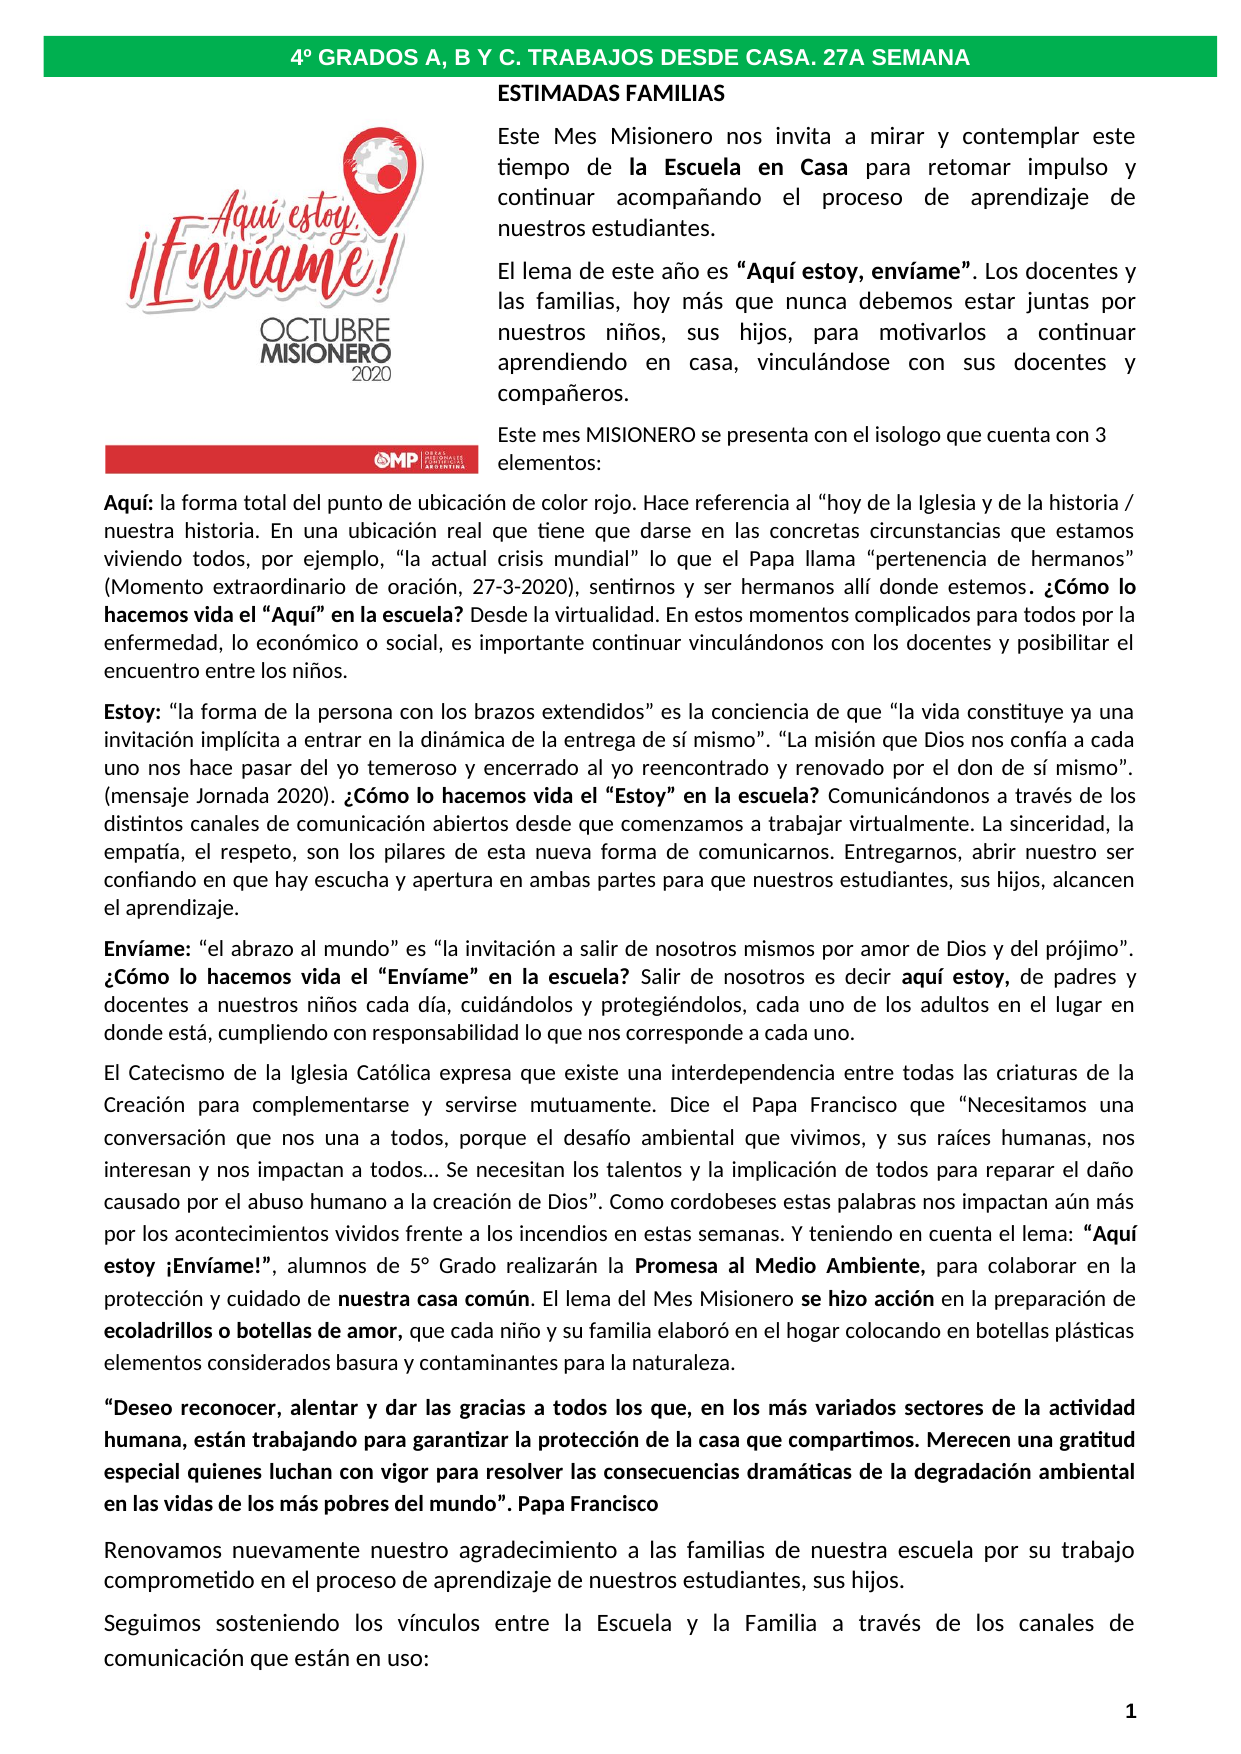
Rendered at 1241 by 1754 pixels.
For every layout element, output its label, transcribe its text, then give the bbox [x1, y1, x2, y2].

text ESTIMADAS FAMILIAS [103, 77, 1137, 108]
text Renovamos nuevamente nuestro agradecimiento a las familias de nuestra escuela por su trabajo comprometido en el proceso de aprendizaje de nuestros estudiantes, sus hijos. [103, 1384, 1137, 1445]
text Aquí: la forma total del punto de ubicación de color rojo. Hace referencia al “hoy de la Iglesia y de la historia / nuestra historia. En una ubicación real que tiene que darse en las concretas circunstancias que estamos viviendo todos, por ejemplo, “la actual crisis mundial” lo que el Papa llama “pertenencia de hermanos” (Momento extraordinario de oración, 27-3-2020), sentirnos y ser hermanos allí donde estemos. ¿Cómo lo hacemos vida el “Aquí” en la escuela? Desde la virtualidad. En estos momentos complicados para todos por la enfermedad, lo económico o social, es importante continuar vinculándonos con los docentes y posibilitar el encuentro entre los niños. [103, 338, 1137, 534]
text Este mes MISIONERO se presenta con el isologo que cuenta con 3 elementos: [103, 298, 1137, 326]
text Envíame: “el abrazo al mundo” es “la invitación a salir de nosotros mismos por amor de Dios y del prójimo”. ¿Cómo lo hacemos vida el “Envíame” en la escuela? Salir de nosotros es decir aquí estoy, de padres y docentes a nuestros niños cada día, cuidándolos y protegiéndolos, cada uno de los adultos en el lugar en donde está, cumpliendo con responsabilidad lo que nos corresponde a cada uno. [103, 784, 1137, 896]
text El lema de este año es “Aquí estoy, envíame”. Los docentes y las familias, hoy más que nunca debemos estar juntas por nuestros niños, sus hijos, para motivarlos a continuar aprendiendo en casa, vinculándose con sus docentes y compañeros. [103, 194, 1137, 285]
text Estoy: “la forma de la persona con los brazos extendidos” es la conciencia de que “la vida constituye ya una invitación implícita a entrar en la dinámica de la entrega de sí mismo”. “La misión que Dios nos confía a cada uno nos hace pasar del yo temeroso y encerrado al yo reencontrado y renovado por el don de sí mismo”. (mensaje Jornada 2020). ¿Cómo lo hacemos vida el “Estoy” en la escuela? Comunicándonos a través de los distintos canales de comunicación abiertos desde que comenzamos a trabajar virtualmente. La sinceridad, la empatía, el respeto, son los pilares de esta nueva forma de comunicarnos. Entregarnos, abrir nuestro ser confiando en que hay escucha y apertura en ambas partes para que nuestros estudiantes, sus hijos, alcancen el aprendizaje. [103, 547, 1137, 771]
list Correo electrónico de los profesores de materias especiales. [162, 1601, 1137, 1631]
text El Catecismo de la Iglesia Católica expresa que existe una interdependencia entre todas las criaturas de la Creación para complementarse y servirse mutuamente. Dice el Papa Francisco que “Necesitamos una conversación que nos una a todos, porque el desafío ambiental que vivimos, y sus raíces humanas, nos interesan y nos impactan a todos… Se necesitan los talentos y la implicación de todos para reparar el daño causado por el abuso humano a la creación de Dios”. Como cordobeses estas palabras nos impactan aún más por los acontecimientos vividos frente a los incendios en estas semanas. Y teniendo en cuenta el lema: “Aquí estoy ¡Envíame!”, alumnos de 5° Grado realizarán la Promesa al Medio Ambiente, para colaborar en la protección y cuidado de nuestra casa común. El lema del Mes Misionero se hizo acción en la preparación de ecoladrillos o botellas de amor, que cada niño y su familia elaboró en el hogar colocando en botellas plásticas elementos considerados basura y contaminantes para la naturaleza. [103, 908, 1137, 1226]
text “Deseo reconocer, alentar y dar las gracias a todos los que, en los más variados sectores de la actividad humana, están trabajando para garantizar la protección de la casa que compartimos. Merecen una gratitud especial quienes luchan con vigor para resolver las consecuencias dramáticas de la degradación ambiental en las vidas de los más pobres del mundo”. Papa Francisco [103, 1243, 1137, 1367]
text Este Mes Misionero nos invita a mirar y contemplar este tiempo de la Escuela en Casa para retomar impulso y continuar acompañando el proceso de aprendizaje de nuestros estudiantes. [103, 120, 1137, 181]
list Correo Electrónico de la docente de grado. [162, 1570, 1137, 1601]
list Grupo de WhatsApp vigente desde el comienzo de la cuarentena. [162, 1540, 1137, 1570]
text Seguimos sosteniendo los vínculos entre la Escuela y la Familia a través de los canales de comunicación que están en uso: [103, 1457, 1137, 1523]
list Para consultas el correo electrónico: consultasprimariaces@gmail.com [162, 1631, 1137, 1662]
